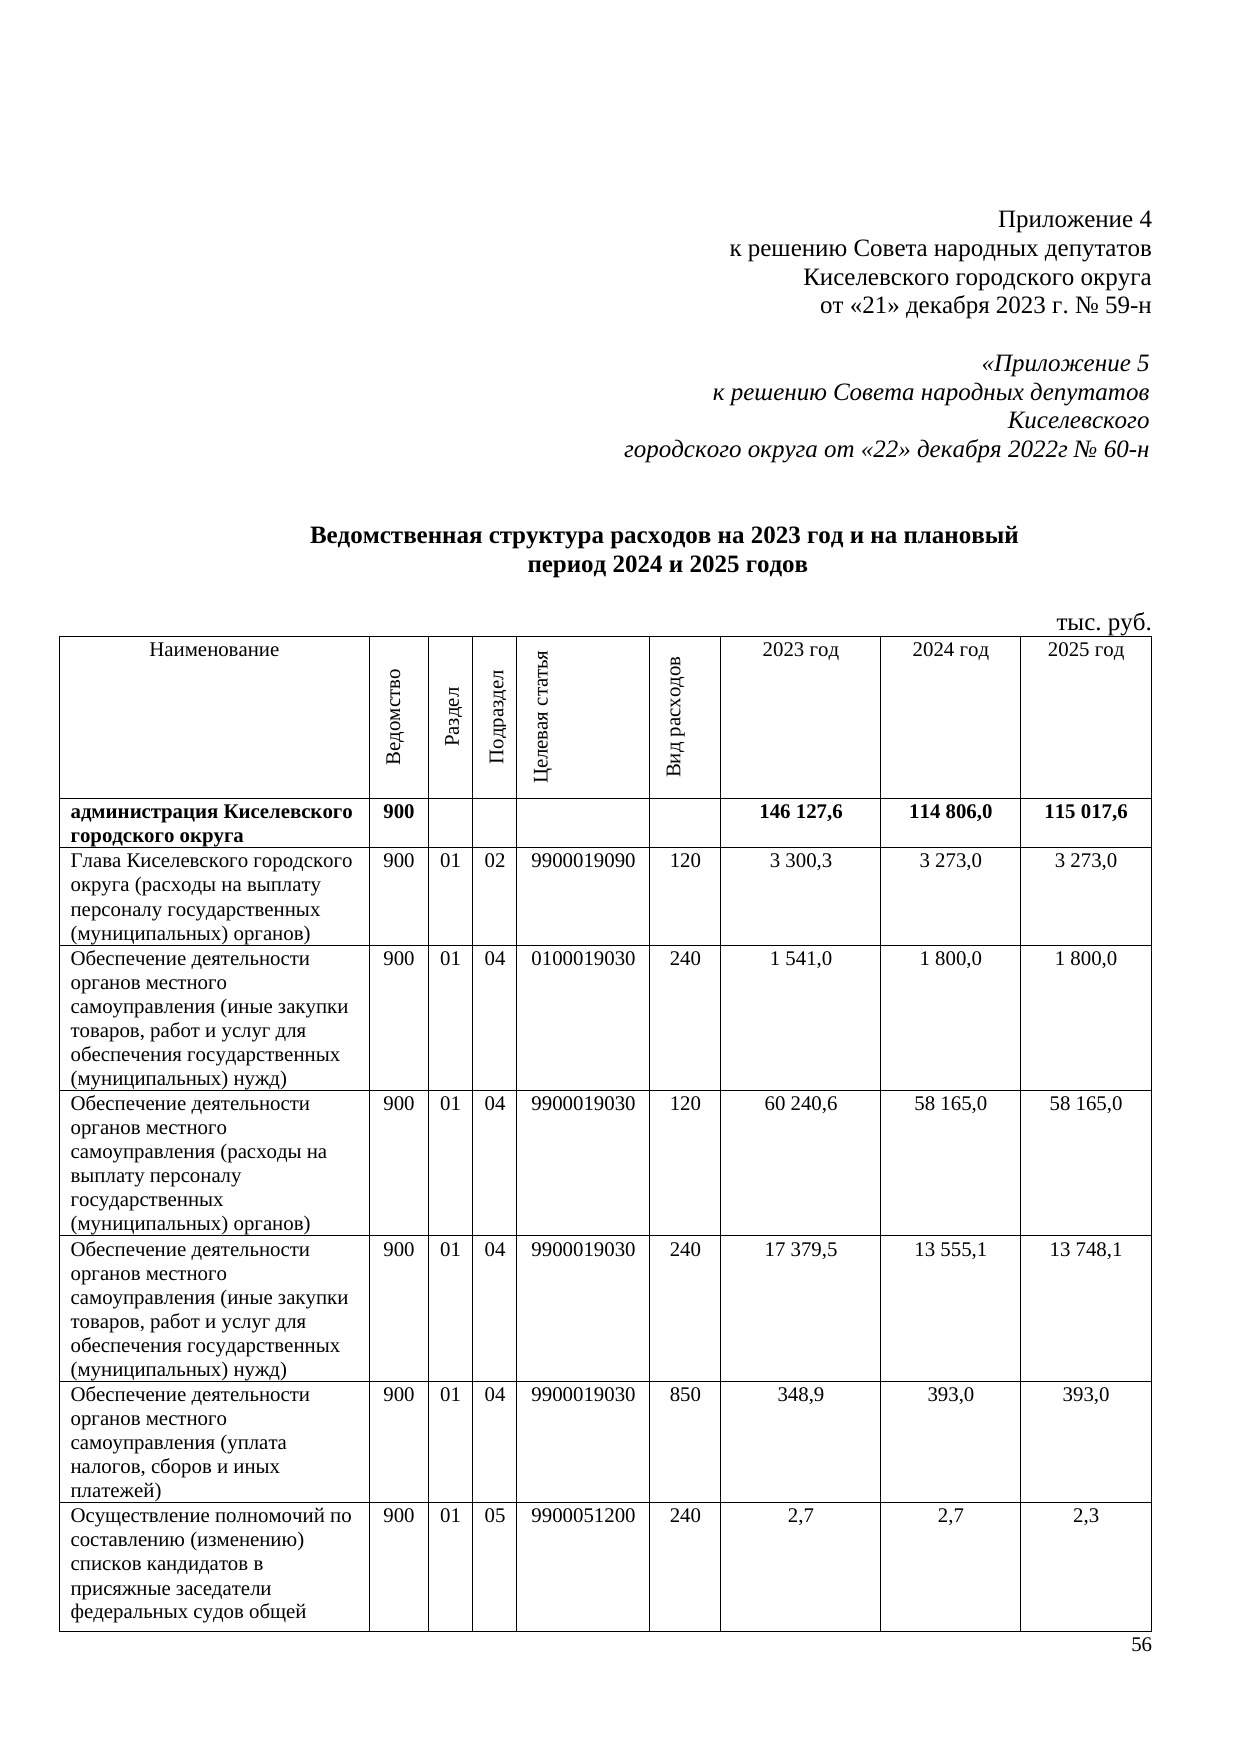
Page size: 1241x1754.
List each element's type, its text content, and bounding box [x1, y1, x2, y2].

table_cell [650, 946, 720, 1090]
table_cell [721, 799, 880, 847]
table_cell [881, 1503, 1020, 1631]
text к решению Совета народных депутатов [177, 233, 1152, 262]
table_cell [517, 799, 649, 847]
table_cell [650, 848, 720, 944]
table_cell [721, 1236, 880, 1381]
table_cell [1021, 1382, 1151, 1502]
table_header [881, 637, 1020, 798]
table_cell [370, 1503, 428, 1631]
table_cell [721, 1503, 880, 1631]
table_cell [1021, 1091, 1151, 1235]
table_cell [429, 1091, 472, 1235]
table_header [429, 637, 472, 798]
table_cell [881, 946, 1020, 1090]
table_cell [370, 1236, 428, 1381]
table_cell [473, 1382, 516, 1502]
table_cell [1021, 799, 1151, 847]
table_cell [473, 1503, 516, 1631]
text от «21» декабря 2023 г. № 59-н [177, 291, 1152, 319]
text «Приложение 5 [177, 348, 1152, 377]
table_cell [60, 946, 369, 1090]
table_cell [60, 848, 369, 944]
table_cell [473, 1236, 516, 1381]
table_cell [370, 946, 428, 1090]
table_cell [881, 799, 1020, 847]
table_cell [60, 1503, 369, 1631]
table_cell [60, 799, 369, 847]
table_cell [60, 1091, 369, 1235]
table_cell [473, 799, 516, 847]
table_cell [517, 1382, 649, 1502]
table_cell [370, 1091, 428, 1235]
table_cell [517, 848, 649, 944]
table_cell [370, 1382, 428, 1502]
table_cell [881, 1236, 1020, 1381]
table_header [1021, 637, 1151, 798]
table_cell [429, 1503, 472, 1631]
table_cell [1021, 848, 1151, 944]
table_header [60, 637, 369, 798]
text период 2024 и 2025 годов [177, 549, 1152, 578]
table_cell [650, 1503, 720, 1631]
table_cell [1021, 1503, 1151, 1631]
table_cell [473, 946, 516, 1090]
text городского округа от «22» декабря 2022г № 60-н [177, 434, 1152, 463]
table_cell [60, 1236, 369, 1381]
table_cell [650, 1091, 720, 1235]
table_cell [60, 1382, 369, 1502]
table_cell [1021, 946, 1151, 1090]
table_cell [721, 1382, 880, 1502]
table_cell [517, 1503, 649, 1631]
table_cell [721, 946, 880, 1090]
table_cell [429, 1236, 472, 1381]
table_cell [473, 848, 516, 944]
text Ведомственная структура расходов на 2023 год и на плановый [177, 521, 1152, 549]
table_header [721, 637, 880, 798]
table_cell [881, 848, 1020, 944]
text тыс. руб. [177, 607, 1152, 636]
text Киселевского городского округа [177, 262, 1152, 291]
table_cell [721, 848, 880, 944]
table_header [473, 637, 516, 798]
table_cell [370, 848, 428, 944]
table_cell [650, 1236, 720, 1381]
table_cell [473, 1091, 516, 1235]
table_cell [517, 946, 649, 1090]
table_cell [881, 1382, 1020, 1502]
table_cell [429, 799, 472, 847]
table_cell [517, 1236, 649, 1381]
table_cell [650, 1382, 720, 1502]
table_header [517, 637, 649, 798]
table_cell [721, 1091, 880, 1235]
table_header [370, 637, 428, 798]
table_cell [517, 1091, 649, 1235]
text к решению Совета народных депутатов Киселевского [177, 377, 1152, 434]
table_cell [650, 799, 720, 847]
text Приложение 4 [177, 204, 1152, 233]
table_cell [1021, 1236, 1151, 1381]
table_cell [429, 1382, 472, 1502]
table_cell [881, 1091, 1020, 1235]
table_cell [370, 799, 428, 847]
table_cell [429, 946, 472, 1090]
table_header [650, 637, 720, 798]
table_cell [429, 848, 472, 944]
